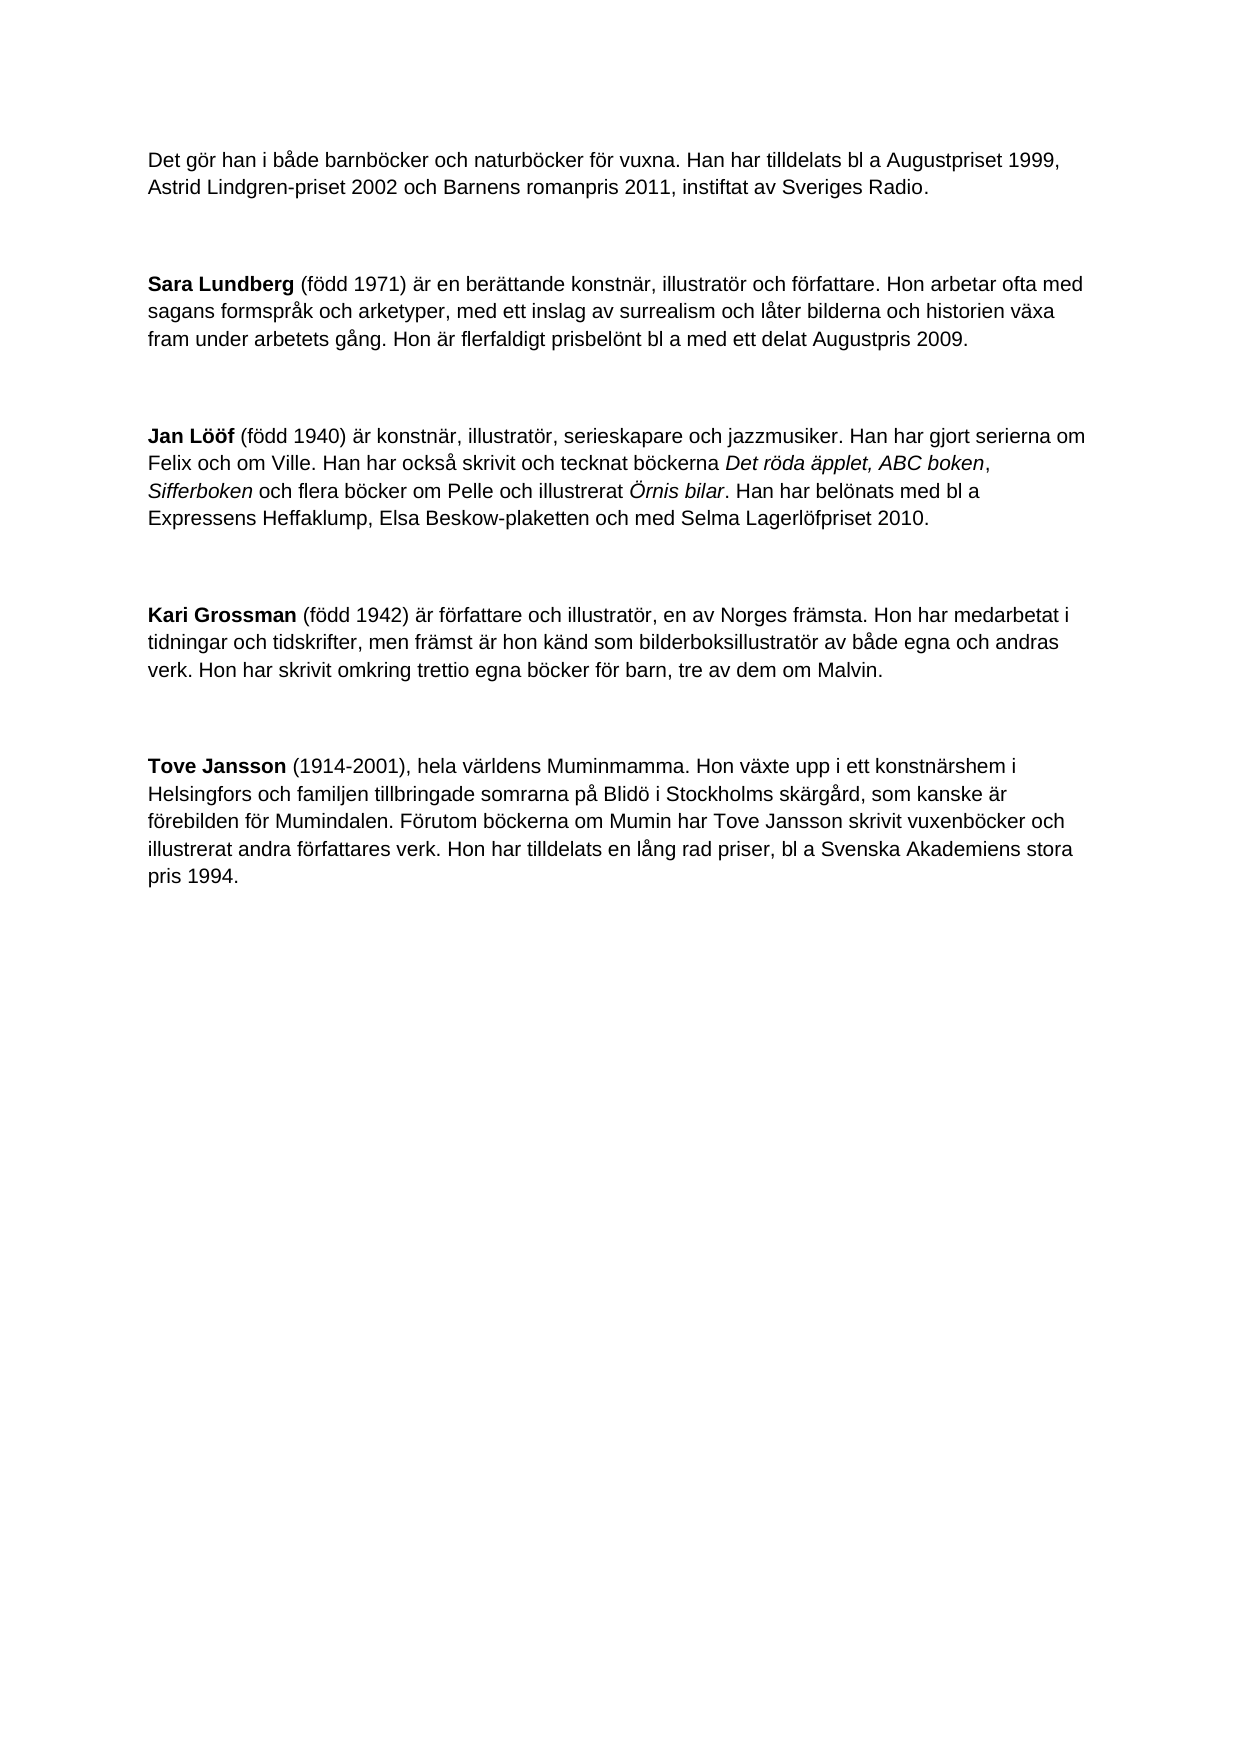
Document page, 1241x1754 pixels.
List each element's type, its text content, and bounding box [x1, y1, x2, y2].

text Kari Grossman (född 1942) är författare och illustratör, en av Norges främsta. Hon har medarbetat i tidningar och tidskrifter, men främst är hon känd som bilderboksillustratör av både egna och andras verk. Hon har skrivit omkring trettio egna böcker för barn, tre av dem om Malvin. [148, 603, 1093, 682]
text Jan Lööf (född 1940) är konstnär, illustratör, serieskapare och jazzmusiker. Han har gjort serierna om Felix och om Ville. Han har också skrivit och tecknat böckerna Det röda äpplet, ABC boken, Sifferboken och flera böcker om Pelle och illustrerat Örnis bilar. Han har belönats med bl a Expressens Heffaklump, Elsa Beskow-plaketten och med Selma Lagerlöfpriset 2010. [148, 423, 1093, 530]
text Tove Jansson (1914-2001), hela världens Muminmamma. Hon växte upp i ett konstnärshem i Helsingfors och familjen tillbringade somrarna på Blidö i Stockholms skärgård, som kanske är förebilden för Mumindalen. Förutom böckerna om Mumin har Tove Jansson skrivit vuxenböcker och illustrerat andra författares verk. Hon har tilldelats en lång rad priser, bl a Svenska Akademiens stora pris 1994. [148, 754, 1093, 888]
text Sara Lundberg (född 1971) är en berättande konstnär, illustratör och författare. Hon arbetar ofta med sagans formspråk och arketyper, med ett inslag av surrealism och låter bilderna och historien växa fram under arbetets gång. Hon är flerfaldigt prisbelönt bl a med ett delat Augustpris 2009. [148, 272, 1093, 351]
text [148, 148, 1093, 199]
